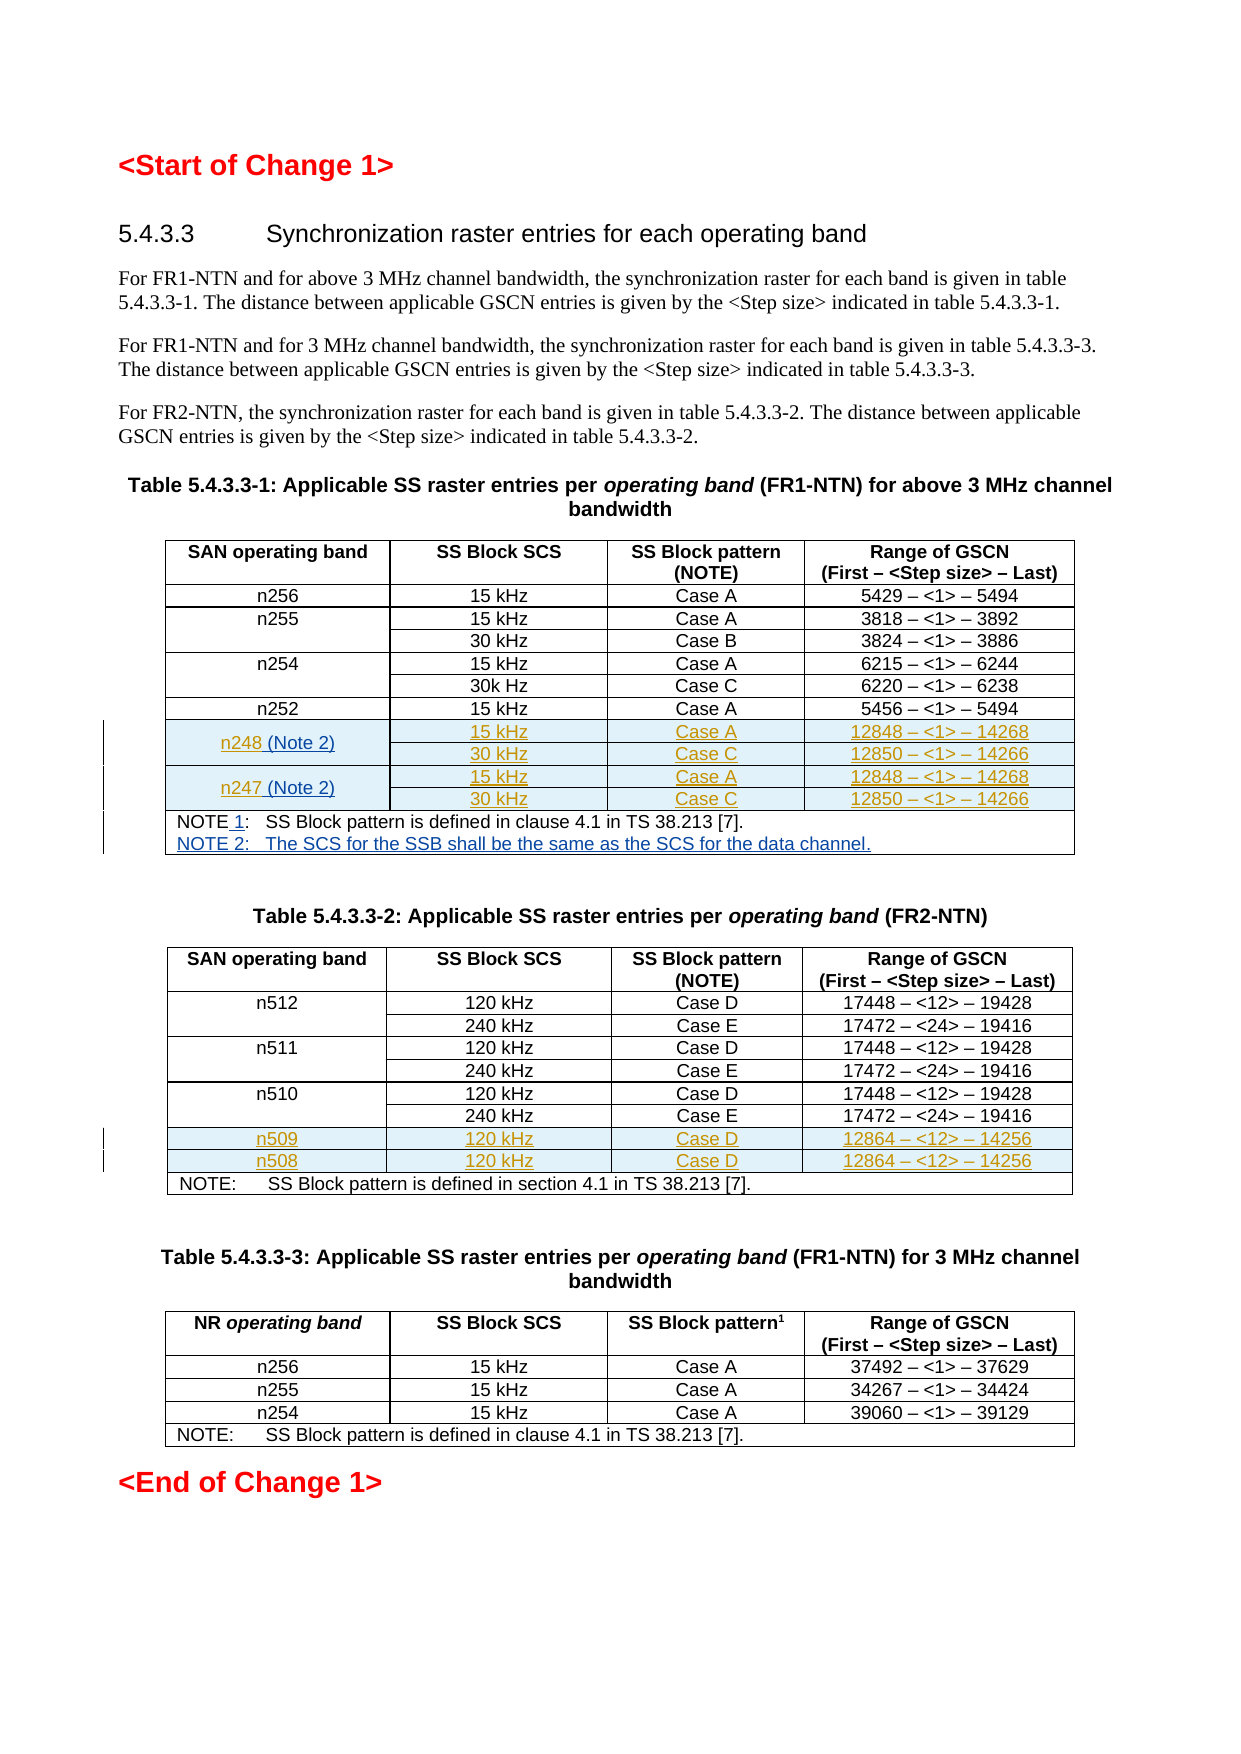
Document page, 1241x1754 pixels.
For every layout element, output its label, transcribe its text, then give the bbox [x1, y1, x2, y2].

table_header SS Block pattern (NOTE) [612, 948, 802, 991]
table_cell n255 [166, 608, 389, 629]
table_cell 37492 – <1> – 37629 [805, 1356, 1074, 1378]
table_header NR operating band [166, 1312, 389, 1355]
table_cell Case E [612, 1015, 802, 1036]
table_cell 5429 – <1> – 5494 [805, 585, 1074, 606]
table_cell 3818 – <1> – 3892 [805, 608, 1074, 629]
table_cell n256 [166, 1356, 389, 1378]
table_cell 120 kHz [387, 1037, 611, 1059]
table_cell Case E [612, 1105, 802, 1127]
table_header SS Block SCS [391, 1312, 607, 1355]
table_cell n510 [168, 1083, 386, 1104]
table_header SAN operating band [166, 541, 389, 584]
table_cell 17472 – <24> – 19416 [803, 1060, 1072, 1081]
table_cell NOTE: SS Block pattern is defined in clause 4.1 in TS 38.213 [7]. [166, 811, 1074, 854]
table_cell [166, 629, 389, 652]
text Table 5.4.3.3-2: Applicable SS raster entries per operating band (FR2-NTN) [118, 904, 1122, 928]
table_cell Case D [612, 1083, 802, 1104]
subtitle <End of Change 1> [118, 1466, 1122, 1499]
text Table 5.4.3.3-3: Applicable SS raster entries per operating band (FR1-NTN) for 3 MHz channel bandwidth [118, 1244, 1122, 1292]
table_cell Case E [612, 1060, 802, 1081]
table_header SS Block pattern (NOTE) [608, 541, 804, 584]
table_cell n256 [166, 585, 389, 606]
text Table 5.4.3.3-1: Applicable SS raster entries per operating band (FR1-NTN) for above 3 MHz channel bandwidth [118, 473, 1122, 521]
table_cell Case A [608, 585, 804, 606]
table_cell 120 kHz [387, 992, 611, 1013]
text For FR1-NTN and for 3 MHz channel bandwidth, the synchronization raster for each band is given in table 5.4.3.3-3. The distance between applicable GSCN entries is given by the <Step size> indicated in table 5.4.3.3-3. [118, 333, 1122, 381]
table_cell 17448 – <12> – 19428 [803, 1037, 1072, 1059]
table_cell 3824 – <1> – 3886 [805, 630, 1074, 652]
table_cell Case B [608, 630, 804, 652]
table_cell Case A [608, 653, 804, 674]
table_cell Case A [608, 698, 804, 719]
table_cell 15 kHz [391, 1356, 607, 1378]
table_cell Case A [608, 608, 804, 629]
table_cell 15 kHz [391, 608, 607, 629]
subtitle 5.4.3.3 Synchronization raster entries for each operating band [118, 218, 1122, 247]
table_cell 30 kHz [391, 630, 607, 652]
table_cell 6220 – <1> – 6238 [805, 675, 1074, 697]
table_header Range of GSCN (First – <Step size> – Last) [805, 541, 1074, 584]
table_header SS Block SCS [391, 541, 607, 584]
table_cell n512 [168, 992, 386, 1013]
table_cell 5456 – <1> – 5494 [805, 698, 1074, 719]
table_cell NOTE: SS Block pattern is defined in section 4.1 in TS 38.213 [7]. [168, 1173, 1072, 1194]
text For FR1-NTN and for above 3 MHz channel bandwidth, the synchronization raster for each band is given in table 5.4.3.3-1. The distance between applicable GSCN entries is given by the <Step size> indicated in table 5.4.3.3-1. [118, 266, 1122, 314]
table_cell 240 kHz [387, 1015, 611, 1036]
table_cell Case A [608, 1379, 804, 1401]
table_cell n254 [166, 653, 389, 674]
text For FR2-NTN, the synchronization raster for each band is given in table 5.4.3.3-2. The distance between applicable GSCN entries is given by the <Step size> indicated in table 5.4.3.3-2. [118, 400, 1122, 448]
table_cell Case A [608, 1402, 804, 1423]
table_cell 15 kHz [391, 653, 607, 674]
table_cell 15 kHz [391, 698, 607, 719]
table_header SAN operating band [168, 948, 386, 991]
table_cell 240 kHz [387, 1060, 611, 1081]
table_cell Case C [608, 675, 804, 697]
table_cell [166, 674, 389, 697]
table_cell NOTE: SS Block pattern is defined in clause 4.1 in TS 38.213 [7]. [166, 1424, 1074, 1446]
table_cell Case D [612, 992, 802, 1013]
table_cell 17472 – <24> – 19416 [803, 1105, 1072, 1127]
table_header Range of GSCN (First – <Step size> – Last) [803, 948, 1072, 991]
table_cell Case A [608, 1356, 804, 1378]
table_cell 15 kHz [391, 1402, 607, 1423]
table_cell n255 [166, 1379, 389, 1401]
subtitle <Start of Change 1> [118, 147, 1122, 181]
table_cell [168, 1059, 386, 1081]
table_cell 120 kHz [387, 1083, 611, 1104]
table_cell 34267 – <1> – 34424 [805, 1379, 1074, 1401]
table_cell 240 kHz [387, 1105, 611, 1127]
table_cell n254 [166, 1402, 389, 1423]
table_cell n511 [168, 1037, 386, 1059]
table_cell [168, 1014, 386, 1036]
table_cell n252 [166, 698, 389, 719]
table_cell 17448 – <12> – 19428 [803, 1083, 1072, 1104]
table_cell 15 kHz [391, 585, 607, 606]
table_header SS Block SCS [387, 948, 611, 991]
table_cell 17472 – <24> – 19416 [803, 1015, 1072, 1036]
table_cell 15 kHz [391, 1379, 607, 1401]
table_cell 6215 – <1> – 6244 [805, 653, 1074, 674]
table_cell 39060 – <1> – 39129 [805, 1402, 1074, 1423]
table_header SS Block pattern1 [608, 1312, 804, 1355]
table_header Range of GSCN (First – <Step size> – Last) [805, 1312, 1074, 1355]
table_cell [168, 1104, 386, 1127]
table_cell 30k Hz [391, 675, 607, 697]
table_cell 17448 – <12> – 19428 [803, 992, 1072, 1013]
table_cell Case D [612, 1037, 802, 1059]
